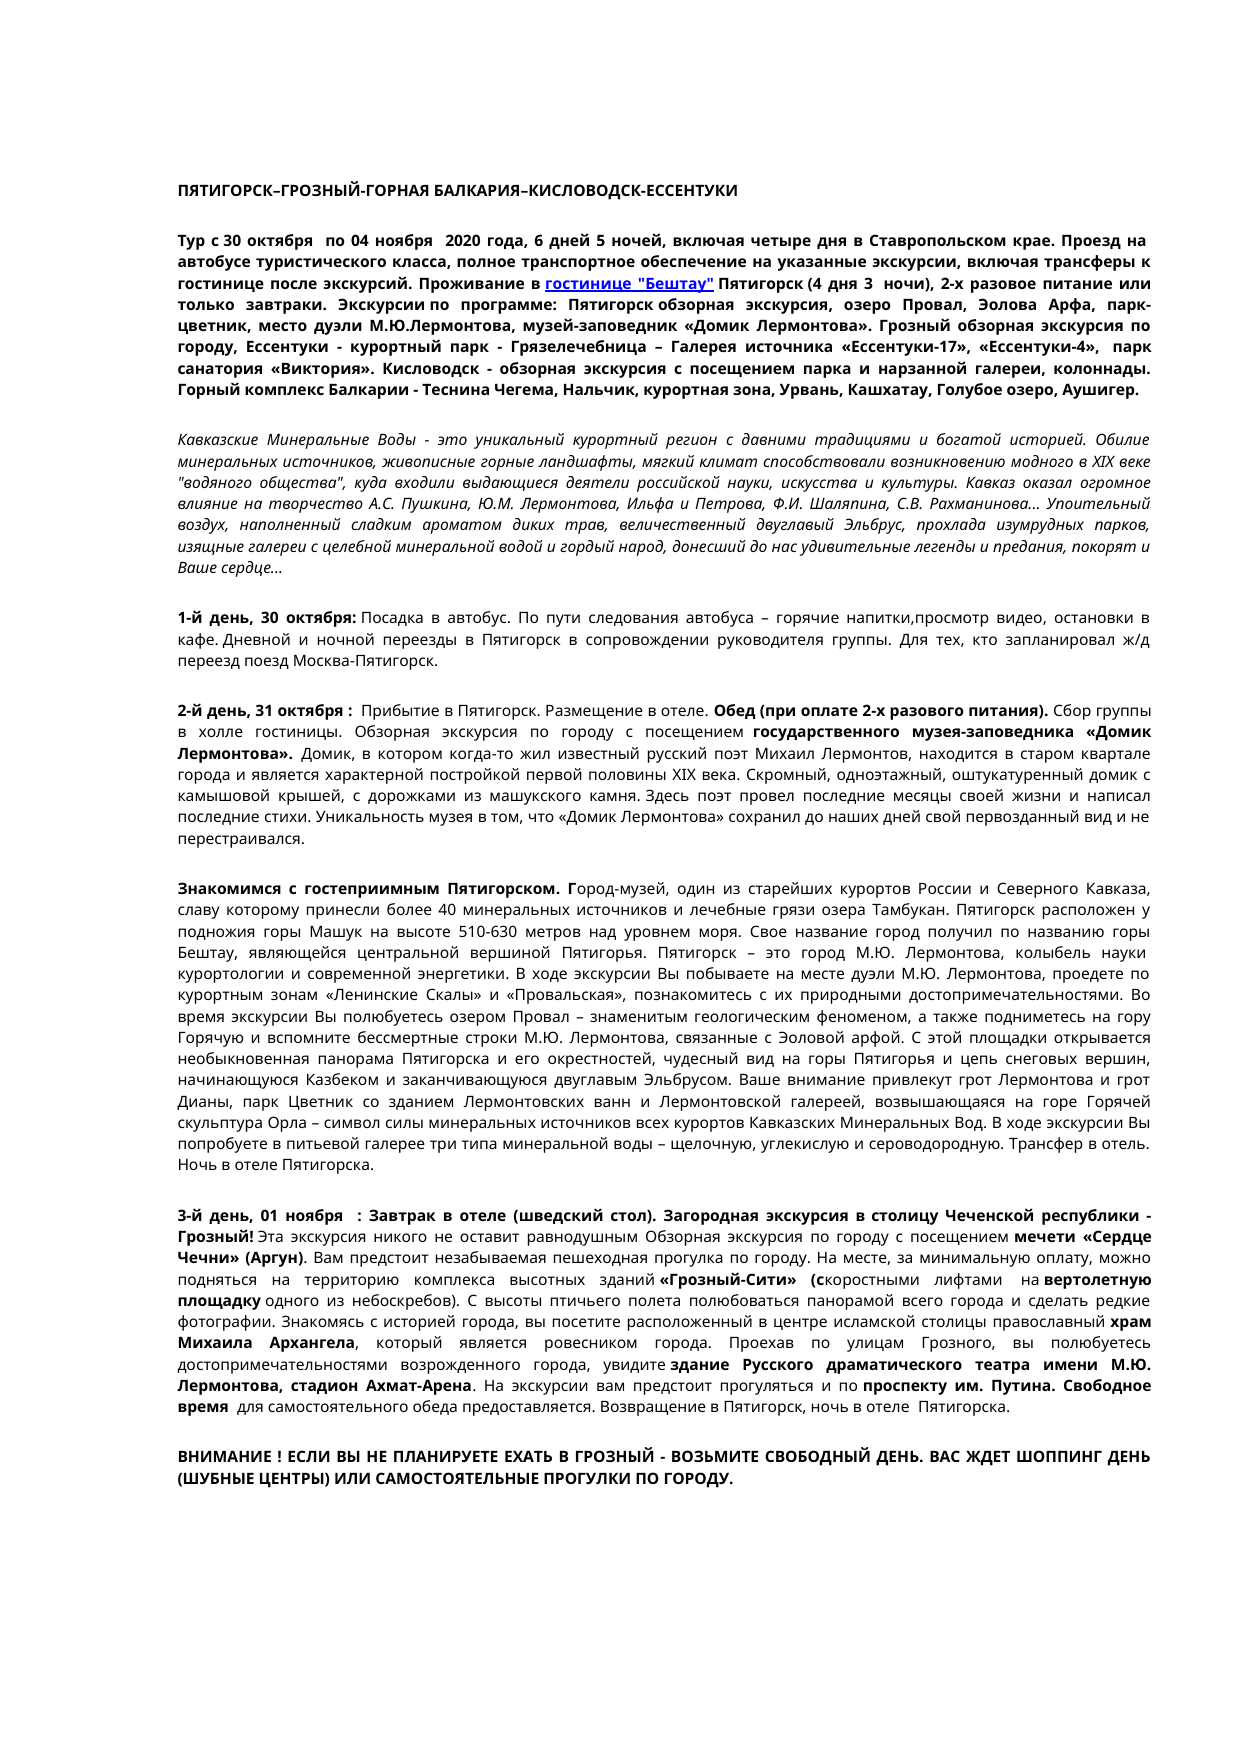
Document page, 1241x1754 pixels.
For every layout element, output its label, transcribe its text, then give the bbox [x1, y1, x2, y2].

text Знакомимся с гостеприимным Пятигорском. Город-музей, один из старейших курортов России и Северного Кавказа, славу которому принесли более 40 минеральных источников и лечебные грязи озера Тамбукан. Пятигорск расположен у подножия горы Машук на высоте 510-630 метров над уровнем моря. Свое название город получил по названию горы Бештау, являющейся центральной вершиной Пятигорья. Пятигорск – это город М.Ю. Лермонтова, колыбель науки курортологии и современной энергетики. В ходе экскурсии Вы побываете на месте дуэли М.Ю. Лермонтова, проедете по курортным зонам «Ленинские Скалы» и «Провальская», познакомитесь с их природными достопримечательностями. Во время экскурсии Вы полюбуетесь озером Провал – знаменитым геологическим феноменом, а также подниметесь на гору Горячую и вспомните бессмертные строки М.Ю. Лермонтова, связанные с Эоловой арфой. С этой площадки открывается необыкновенная панорама Пятигорска и его окрестностей, чудесный вид на горы Пятигорья и цепь снеговых вершин, начинающуюся Казбеком и заканчивающуюся двуглавым Эльбрусом. Ваше внимание привлекут грот Лермонтова и грот Дианы, парк Цветник со зданием Лермонтовских ванн и Лермонтовской галереей, возвышающаяся на горе Горячей скульптура Орла – символ силы минеральных источников всех курортов Кавказских Минеральных Вод. В ходе экскурсии Вы попробуете в питьевой галерее три типа минеральной воды – щелочную, углекислую и сероводородную. Трансфер в отель. Ночь в отеле Пятигорска. [177, 878, 1152, 1175]
text 3-й день, 01 ноября : Завтрак в отеле (шведский стол). Загородная экскурсия в столицу Чеченской республики - Грозный! Эта экскурсия никого не оставит равнодушным Обзорная экскурсия по городу с посещением мечети «Сердце Чечни» (Аргун). Вам предстоит незабываемая пешеходная прогулка по городу. На месте, за минимальную оплату, можно подняться на территорию комплекса высотных зданий «Грозный-Сити» (скоростными лифтами на вертолетную площадку одного из небоскребов). С высоты птичьего полета полюбоваться панорамой всего города и сделать редкие фотографии. Знакомясь с историей города, вы посетите расположенный в центре исламской столицы православный храм Михаила Архангела, который является ровесником города. Проехав по улицам Грозного, вы полюбуетесь достопримечательностями возрожденного города, увидите здание Русского драматического театра имени М.Ю. Лермонтова, стадион Ахмат-Арена. На экскурсии вам предстоит прогуляться и по проспекту им. Путина. Свободное время для самостоятельного обеда предоставляется. Возвращение в Пятигорск, ночь в отеле Пятигорска. [177, 1204, 1152, 1417]
text 2-й день, 31 октября : Прибытие в Пятигорск. Размещение в отеле. Обед (при оплате 2-х разового питания). Сбор группы в холле гостиницы. Обзорная экскурсия по городу с посещением государственного музея-заповедника «Домик Лермонтова». Домик, в котором когда-то жил известный русский поэт Михаил Лермонтов, находится в старом квартале города и является характерной постройкой первой половины XIX века. Скромный, одноэтажный, оштукатуренный домик с камышовой крышей, с дорожками из машукского камня. Здесь поэт провел последние месяцы своей жизни и написал последние стихи. Уникальность музея в том, что «Домик Лермонтова» сохранил до наших дней свой первозданный вид и не перестраивался. [177, 700, 1152, 849]
text Тур с 30 октября по 04 ноября 2020 года, 6 дней 5 ночей, включая четыре дня в Ставропольском крае. Проезд на автобусе туристического класса, полное транспортное обеспечение на указанные экскурсии, включая трансферы к гостинице после экскурсий. Проживание в гостинице "Бештау" Пятигорск (4 дня 3 ночи), 2-х разовое питание или только завтраки. Экскурсии по программе: Пятигорск обзорная экскурсия, озеро Провал, Эолова Арфа, парк-цветник, место дуэли М.Ю.Лермонтова, музей-заповедник «Домик Лермонтова». Грозный обзорная экскурсия по городу, Ессентуки - курортный парк - Грязелечебница – Галерея источника «Ессентуки-17», «Ессентуки-4», парк санатория «Виктория». Кисловодск - обзорная экскурсия с посещением парка и нарзанной галереи, колоннады. Горный комплекс Балкарии - Теснина Чегема, Нальчик, курортная зона, Урвань, Кашхатау, Голубое озеро, Аушигер. [177, 230, 1152, 400]
text Кавказские Минеральные Воды - это уникальный курортный регион с давними традициями и богатой историей. Обилие минеральных источников, живописные горные ландшафты, мягкий климат способствовали возникновению модного в XIX веке "водяного общества", куда входили выдающиеся деятели российской науки, искусства и культуры. Кавказ оказал огромное влияние на творчество А.С. Пушкина, Ю.М. Лермонтова, Ильфа и Петрова, Ф.И. Шаляпина, С.В. Рахманинова... Упоительный воздух, наполненный сладким ароматом диких трав, величественный двуглавый Эльбрус, прохлада изумрудных парков, изящные галереи с целебной минеральной водой и гордый народ, донесший до нас удивительные легенды и предания, покорят и Ваше сердце... [177, 429, 1152, 578]
text 1-й день, 30 октября: Посадка в автобус. По пути следования автобуса – горячие напитки,просмотр видео, остановки в кафе. Дневной и ночной переезды в Пятигорск в сопровождении руководителя группы. Для тех, кто запланировал ж/д переезд поезд Москва-Пятигорск. [177, 607, 1152, 671]
text ВНИМАНИЕ ! ЕСЛИ ВЫ НЕ ПЛАНИРУЕТЕ ЕХАТЬ В ГРОЗНЫЙ - ВОЗЬМИТЕ СВОБОДНЫЙ ДЕНЬ. ВАС ЖДЕТ ШОППИНГ ДЕНЬ (ШУБНЫЕ ЦЕНТРЫ) ИЛИ САМОСТОЯТЕЛЬНЫЕ ПРОГУЛКИ ПО ГОРОДУ. [177, 1446, 1152, 1489]
text ПЯТИГОРСК–ГРОЗНЫЙ-ГОРНАЯ БАЛКАРИЯ–КИСЛОВОДСК-ЕССЕНТУКИ [177, 179, 1152, 201]
